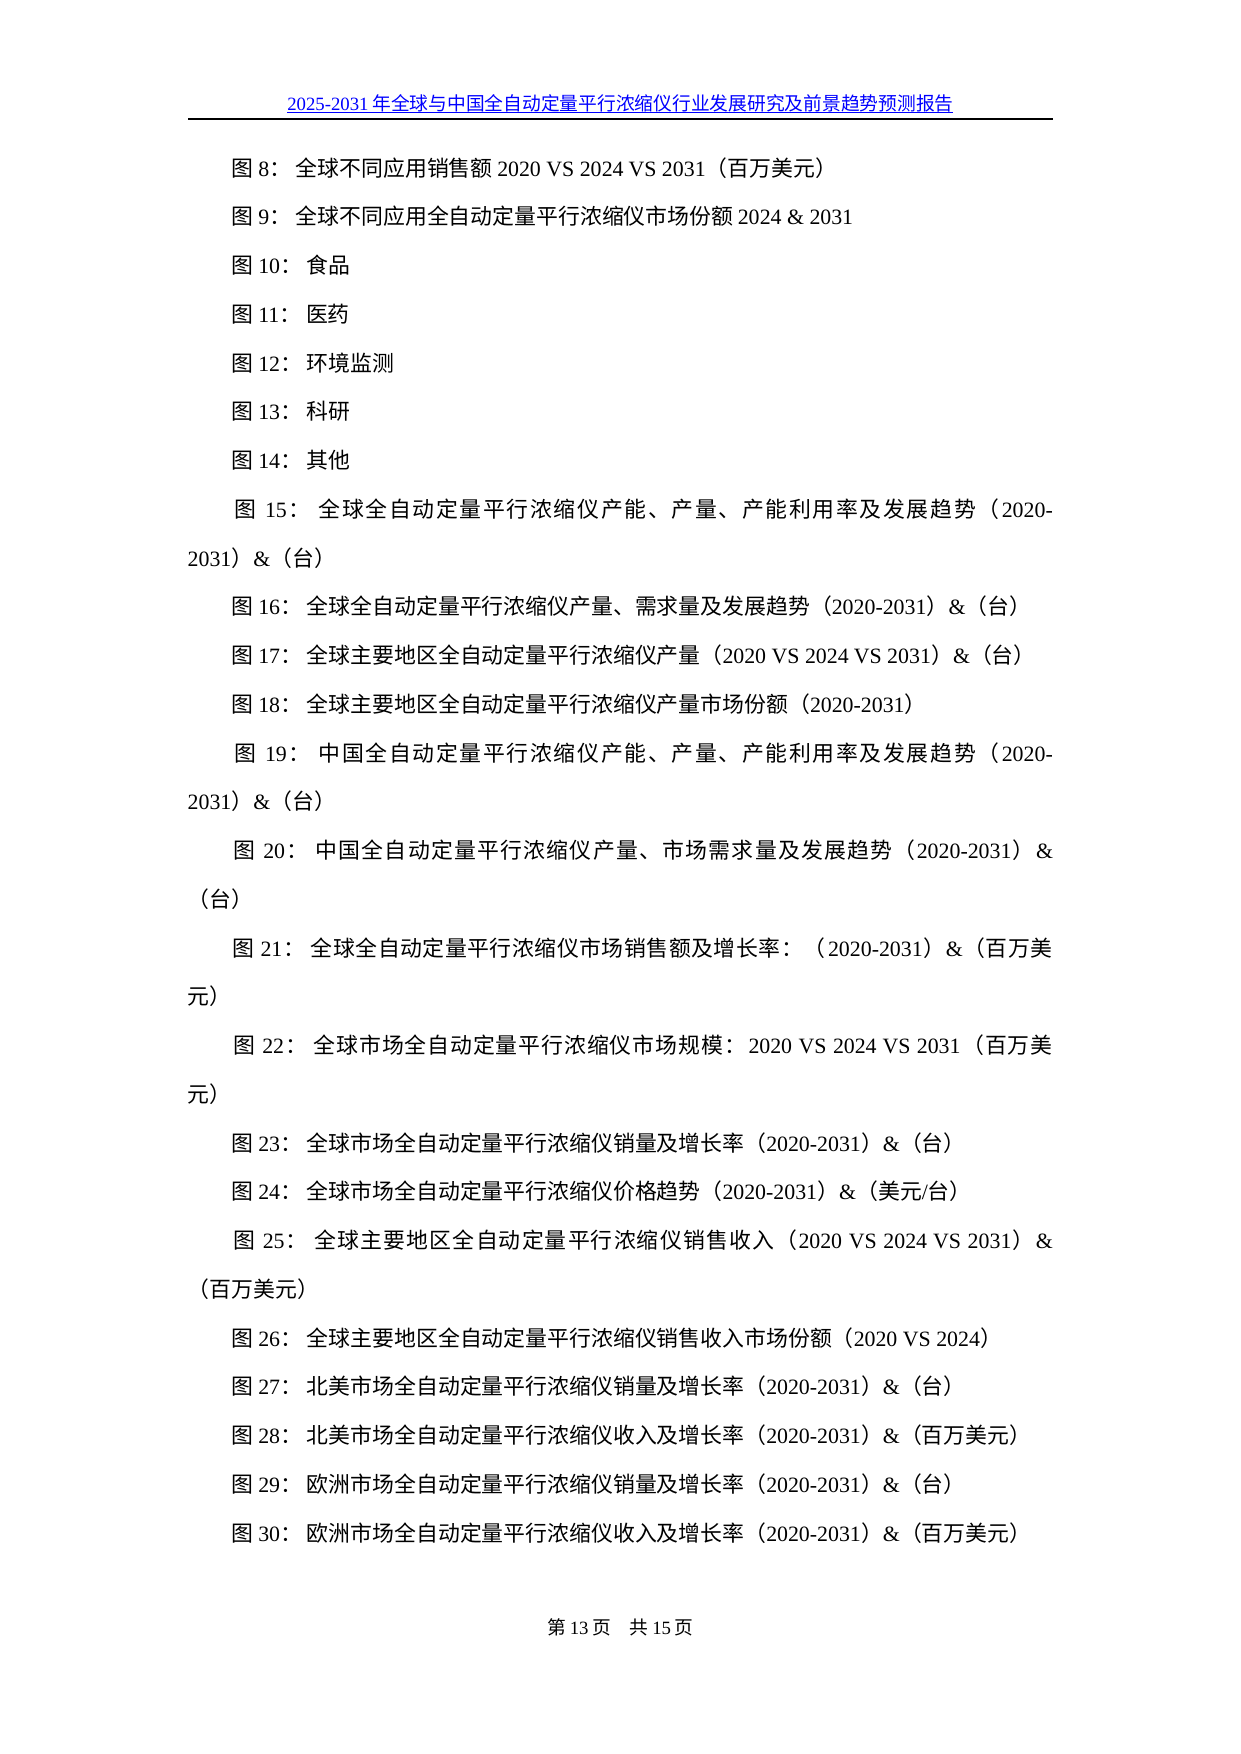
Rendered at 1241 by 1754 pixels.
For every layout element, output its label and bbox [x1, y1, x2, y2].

text [187, 150, 1053, 1548]
